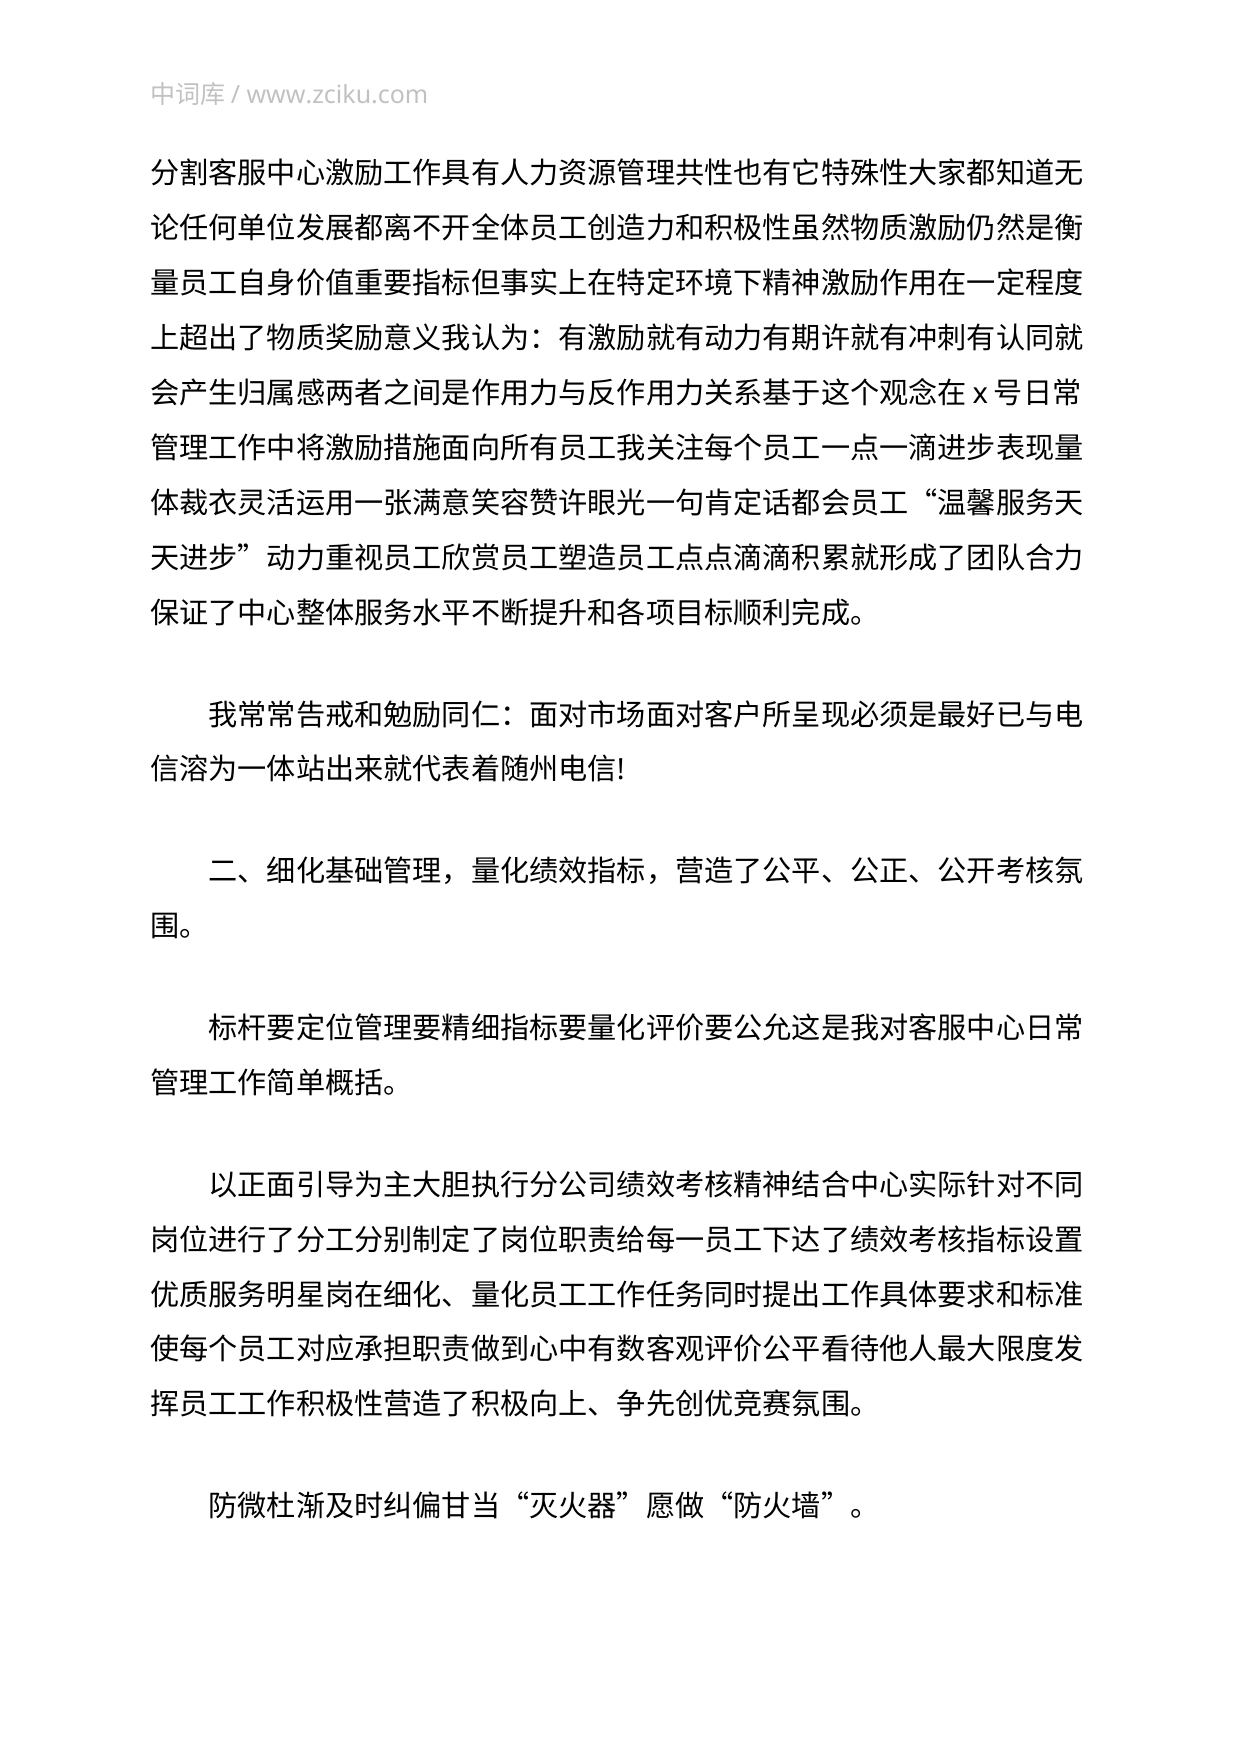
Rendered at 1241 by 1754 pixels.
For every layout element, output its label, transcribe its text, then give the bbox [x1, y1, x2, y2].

text 标杆要定位管理要精细指标要量化评价要公允这是我对客服中心日常管理工作简单概括。 [150, 1004, 1090, 1102]
text 二、细化基础管理，量化绩效指标，营造了公平、公正、公开考核氛围。 [150, 848, 1090, 945]
text 防微杜渐及时纠偏甘当“灭火器”愿做“防火墙”。 [150, 1483, 1090, 1525]
text 以正面引导为主大胆执行分公司绩效考核精神结合中心实际针对不同岗位进行了分工分别制定了岗位职责给每一员工下达了绩效考核指标设置优质服务明星岗在细化、量化员工工作任务同时提出工作具体要求和标准使每个员工对应承担职责做到心中有数客观评价公平看待他人最大限度发挥员工工作积极性营造了积极向上、争先创优竞赛氛围。 [150, 1161, 1090, 1423]
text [150, 150, 1090, 632]
text 我常常告戒和勉励同仁：面对市场面对客户所呈现必须是最好已与电信溶为一体站出来就代表着随州电信! [150, 691, 1090, 788]
